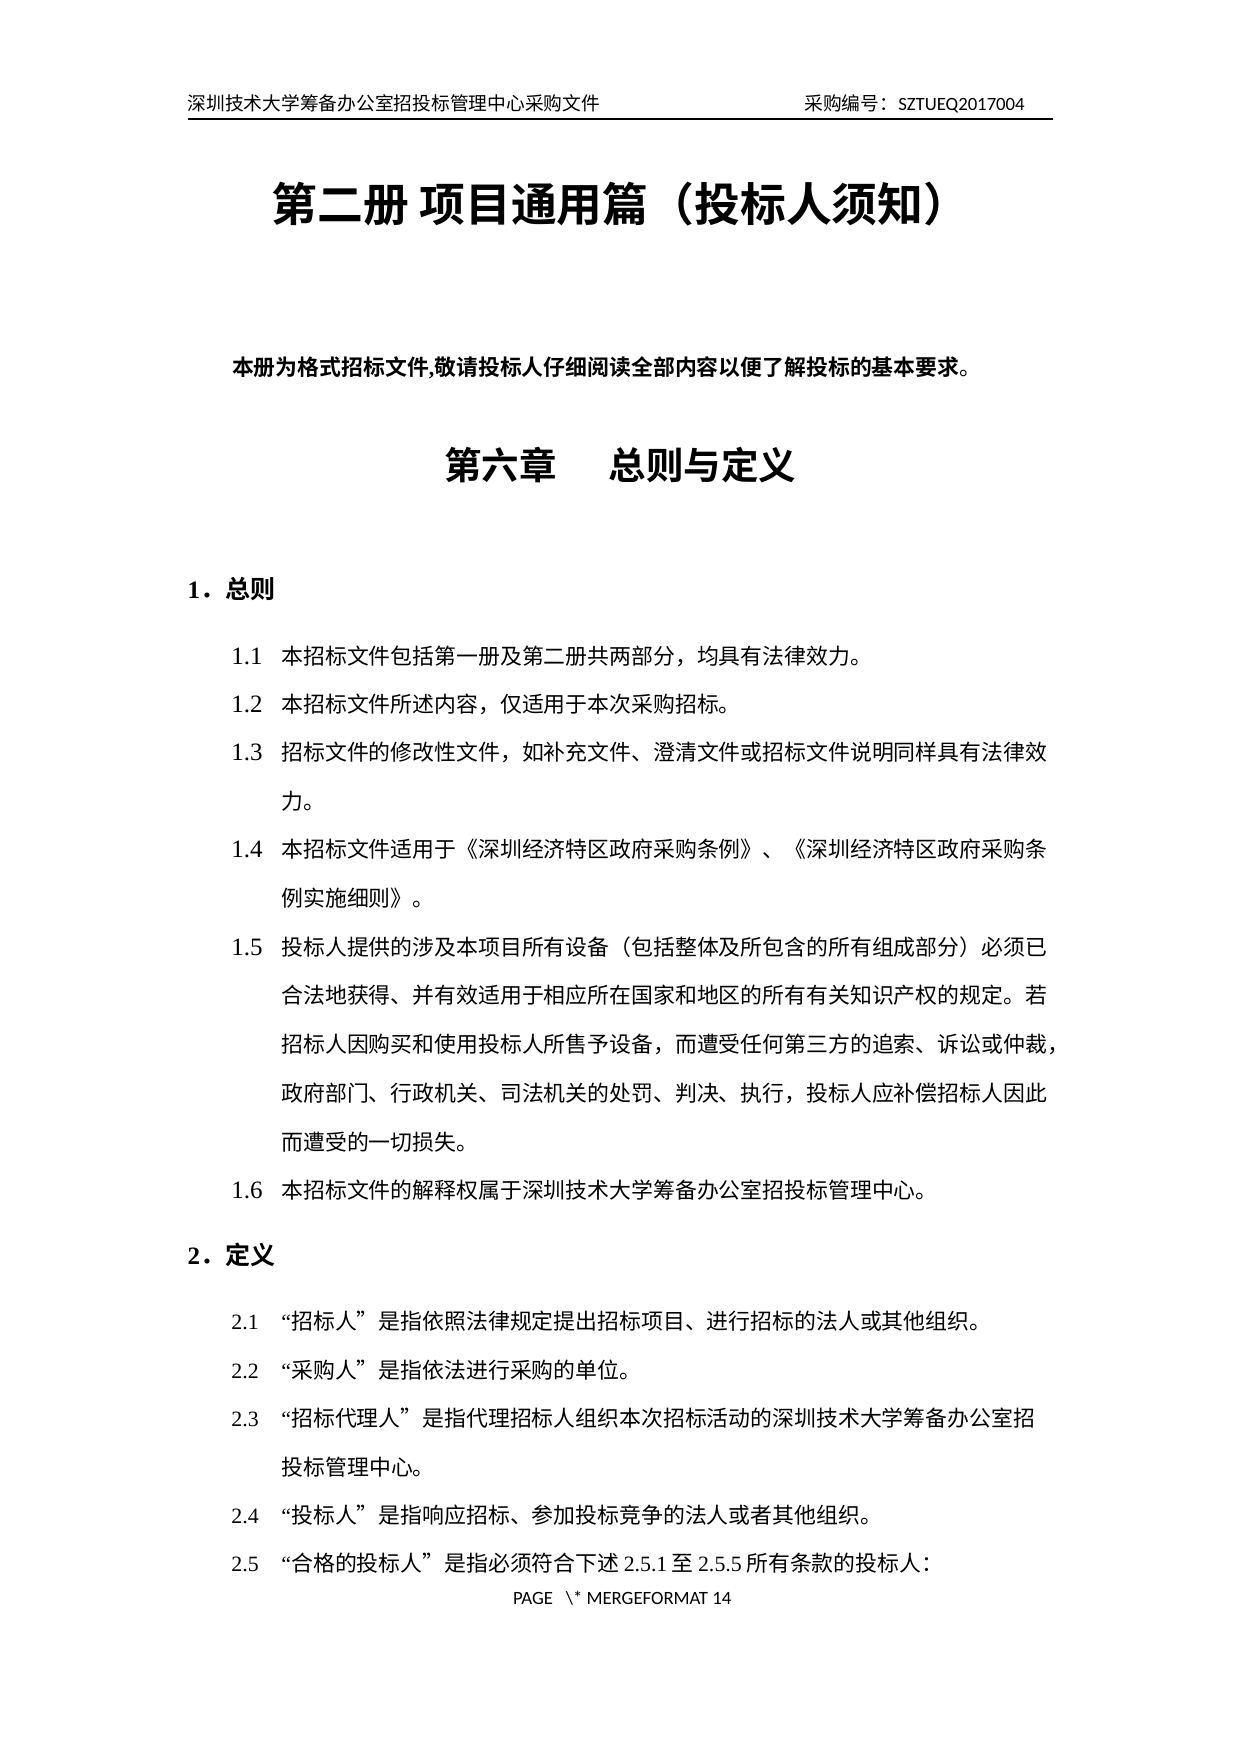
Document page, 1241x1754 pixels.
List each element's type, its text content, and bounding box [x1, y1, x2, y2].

text 本册为格式招标文件,敬请投标人仔细阅读全部内容以便了解投标的基本要求。 [232, 350, 1053, 382]
text 总则与定义 [187, 431, 1053, 496]
list 招标文件的修改性文件，如补充文件、澄清文件或招标文件说明同样具有法律效力。 [231, 735, 1053, 816]
list “采购人”是指依法进行采购的单位。 [231, 1352, 1053, 1385]
list 本招标文件包括第一册及第二册共两部分，均具有法律效力。 [231, 638, 1053, 671]
subtitle 第二册 项目通用篇（投标人须知） [187, 153, 1053, 250]
list 本招标文件所述内容，仅适用于本次采购招标。 [231, 687, 1053, 719]
list “合格的投标人”是指必须符合下述2.5.1至2.5.5所有条款的投标人： [231, 1546, 1053, 1578]
list “招标人”是指依照法律规定提出招标项目、进行招标的法人或其他组织。 [231, 1304, 1053, 1336]
list 投标人提供的涉及本项目所有设备（包括整体及所包含的所有组成部分）必须已合法地获得、并有效适用于相应所在国家和地区的所有有关知识产权的规定。若招标人因购买和使用投标人所售予设备，而遭受任何第三方的追索、诉讼或仲裁，政府部门、行政机关、司法机关的处罚、判决、执行，投标人应补偿招标人因此而遭受的一切损失。 [231, 929, 1053, 1157]
list 本招标文件适用于《深圳经济特区政府采购条例》、《深圳经济特区政府采购条例实施细则》。 [231, 832, 1053, 913]
text 2．定义 [187, 1221, 1053, 1286]
list “投标人”是指响应招标、参加投标竞争的法人或者其他组织。 [231, 1498, 1053, 1530]
list 本招标文件的解释权属于深圳技术大学筹备办公室招投标管理中心。 [231, 1172, 1053, 1205]
list “招标代理人”是指代理招标人组织本次招标活动的深圳技术大学筹备办公室招投标管理中心。 [231, 1401, 1053, 1482]
text 1．总则 [187, 555, 1053, 620]
